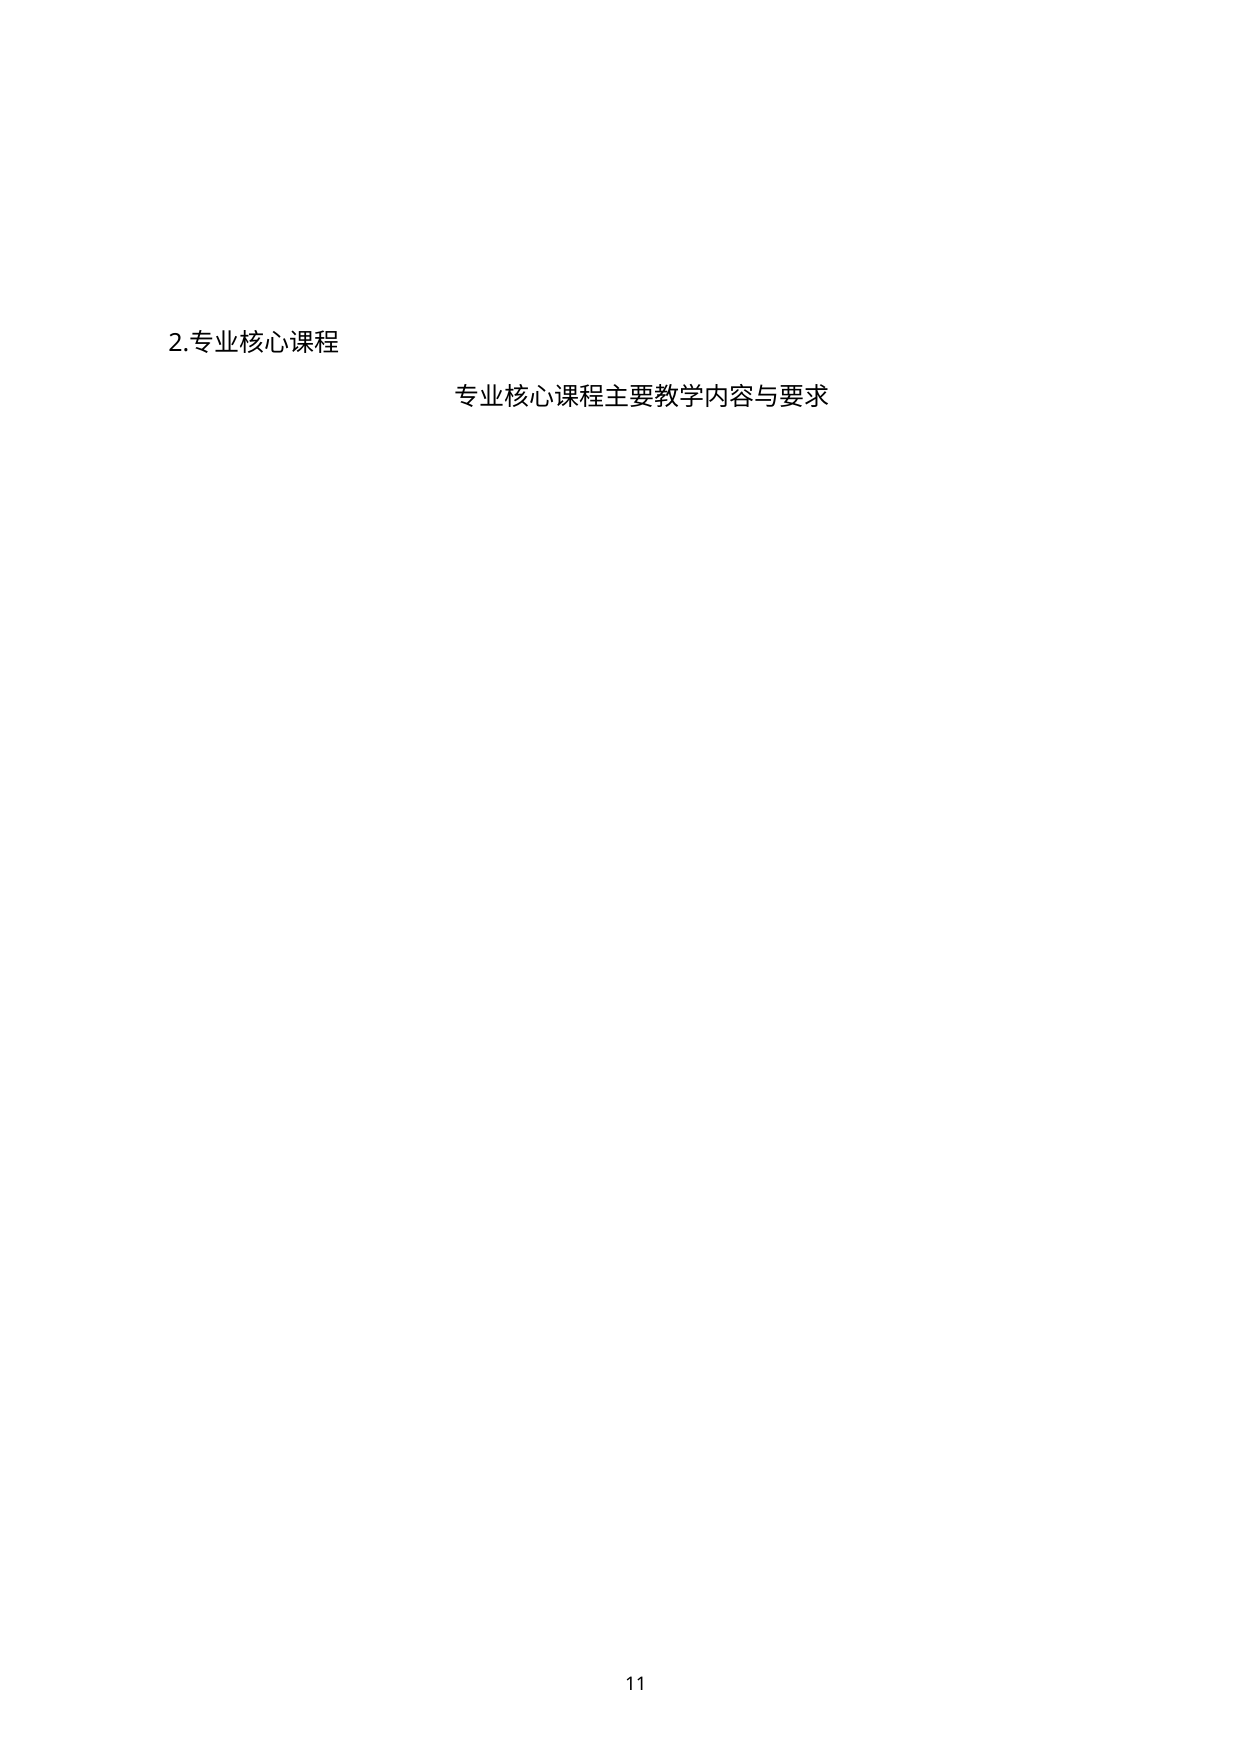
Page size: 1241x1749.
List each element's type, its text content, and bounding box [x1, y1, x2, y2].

text 2.专业核心课程 [118, 322, 1122, 358]
text 专业核心课程主要教学内容与要求 [118, 377, 1122, 413]
